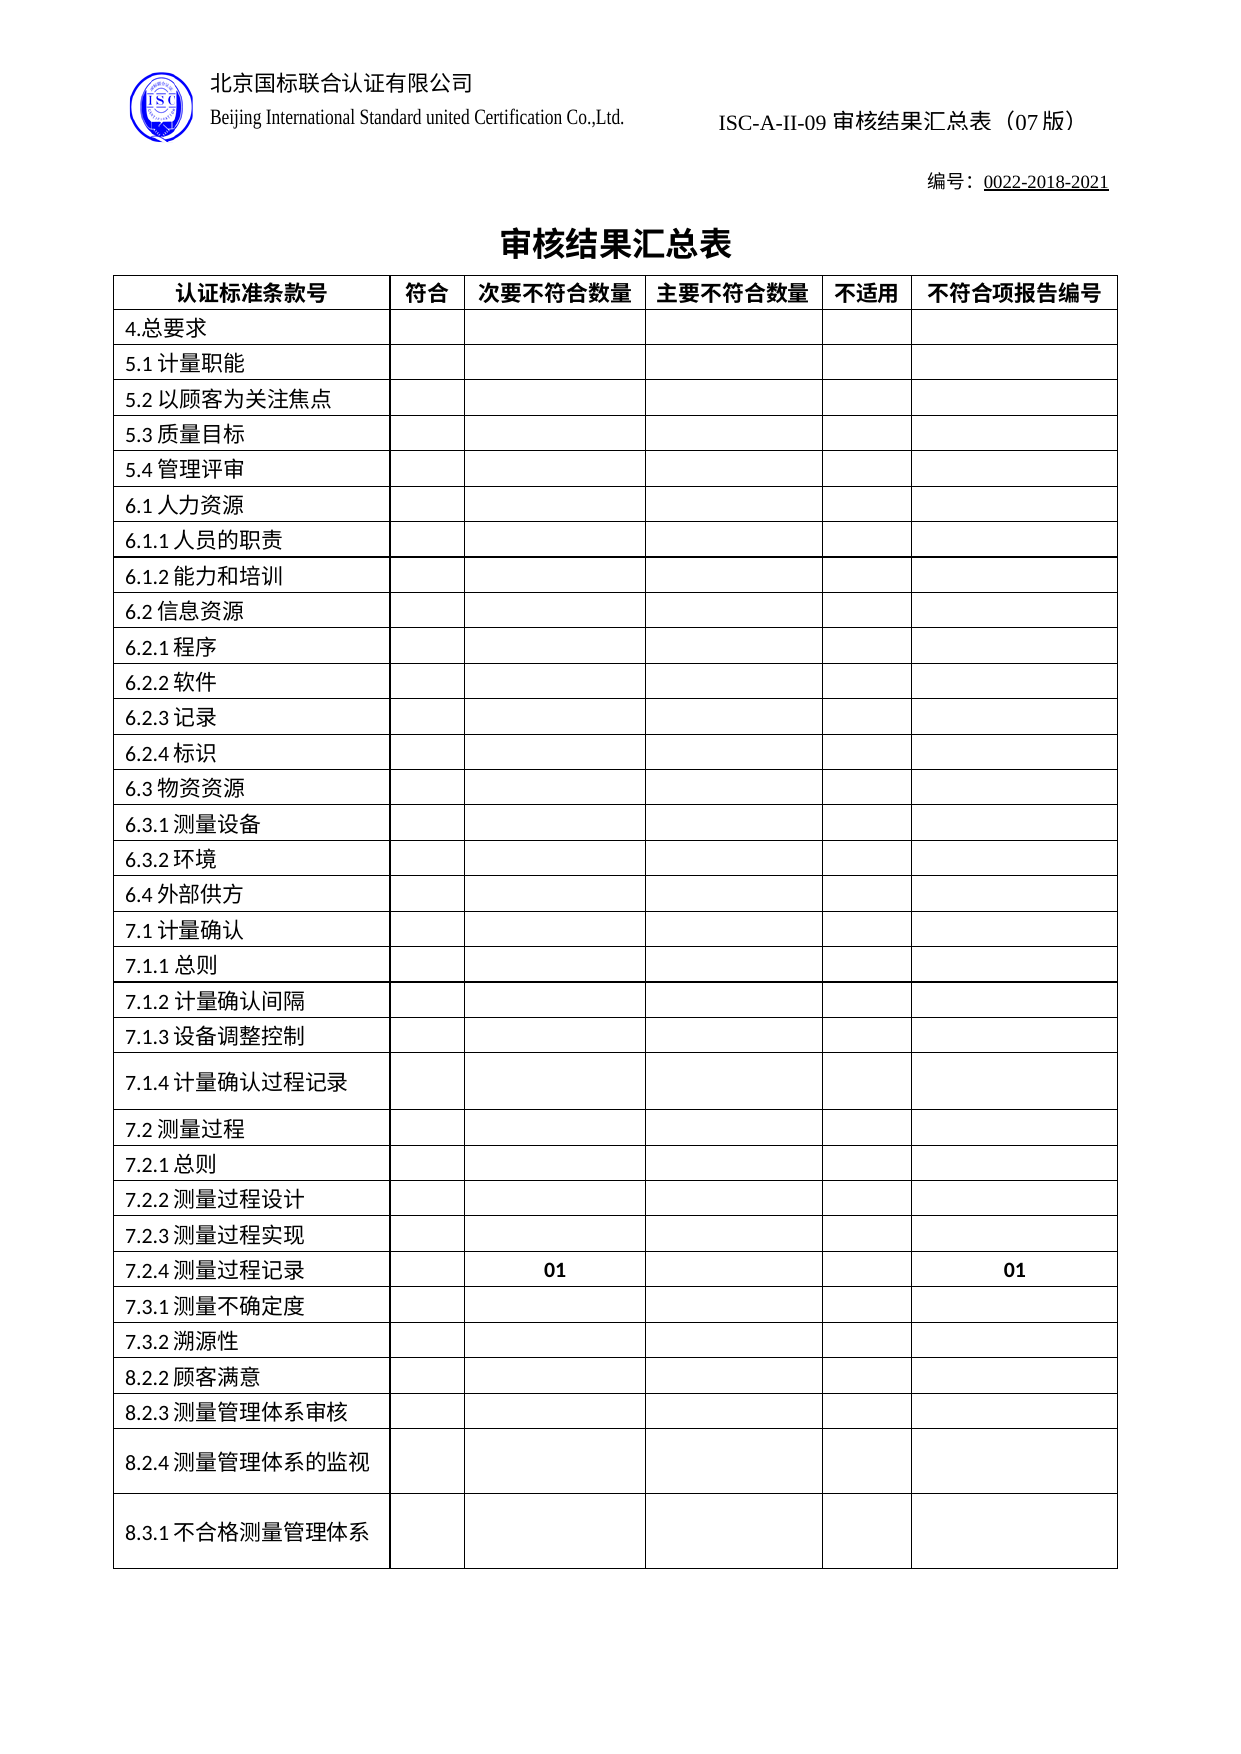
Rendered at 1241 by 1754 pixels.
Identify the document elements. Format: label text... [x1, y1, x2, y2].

table_cell [391, 1181, 464, 1215]
table_cell [823, 983, 911, 1017]
table_cell [912, 416, 1117, 450]
table_cell [823, 310, 911, 344]
table_header 符合 [391, 276, 464, 308]
table_cell [912, 1146, 1117, 1180]
table_cell [391, 735, 464, 769]
table_cell [823, 416, 911, 450]
table_cell [912, 805, 1117, 840]
table_cell [823, 487, 911, 521]
table_cell [646, 1287, 822, 1322]
table_cell 5.4 管理评审 [114, 451, 389, 486]
table_cell [912, 1053, 1117, 1109]
table_cell [646, 912, 822, 946]
table_cell [912, 1494, 1117, 1567]
table_cell [912, 345, 1117, 379]
table_cell 7.2 测量过程 [114, 1110, 389, 1144]
table_cell [823, 1252, 911, 1286]
table_cell [823, 912, 911, 946]
table_cell 7.2.4测量过程记录 [114, 1252, 389, 1286]
table_cell [823, 1018, 911, 1052]
table_cell [391, 1216, 464, 1251]
table_cell [391, 983, 464, 1017]
table_cell [912, 947, 1117, 981]
table_cell [646, 522, 822, 556]
table_header 不适用 [823, 276, 911, 308]
table_cell [465, 664, 645, 698]
table_cell [391, 522, 464, 556]
table_cell [646, 947, 822, 981]
table_cell [912, 1429, 1117, 1493]
table_cell 8.2.4测量管理体系的监视 [114, 1429, 389, 1493]
table_cell [823, 1053, 911, 1109]
table_cell [646, 345, 822, 379]
table_cell [912, 912, 1117, 946]
table_cell [391, 912, 464, 946]
table_cell 8.2.3测量管理体系审核 [114, 1394, 389, 1428]
table_cell [465, 487, 645, 521]
table_cell [646, 1018, 822, 1052]
table_cell [823, 664, 911, 698]
table_cell [465, 1216, 645, 1251]
table_cell [646, 983, 822, 1017]
table_cell [391, 1018, 464, 1052]
table_cell [646, 805, 822, 840]
text 审核结果汇总表 [123, 210, 1108, 275]
table_cell [465, 1494, 645, 1567]
table_cell [912, 1181, 1117, 1215]
table_cell 7.1.1 总则 [114, 947, 389, 981]
table_cell [823, 1110, 911, 1144]
table_cell [646, 1146, 822, 1180]
table_cell [646, 1216, 822, 1251]
table_cell [823, 451, 911, 486]
table_cell [823, 1323, 911, 1357]
table_cell [465, 1287, 645, 1322]
table_cell [912, 699, 1117, 733]
table_cell [391, 1110, 464, 1144]
table_cell [823, 522, 911, 556]
table_cell [391, 1494, 464, 1567]
table_cell [465, 345, 645, 379]
table_cell [823, 1494, 911, 1567]
table_cell [646, 1394, 822, 1428]
table_cell 8.2.2顾客满意 [114, 1358, 389, 1392]
table_cell 6.2.4标识 [114, 735, 389, 769]
table_cell [646, 699, 822, 733]
table_cell [465, 1110, 645, 1144]
table_cell [391, 805, 464, 840]
table_cell [912, 310, 1117, 344]
table_cell [912, 1394, 1117, 1428]
table_cell 01 [912, 1252, 1117, 1286]
table_header 主要不符合数量 [646, 276, 822, 308]
table_cell [912, 628, 1117, 663]
table_cell [391, 1053, 464, 1109]
table_cell [465, 1018, 645, 1052]
table_cell [823, 770, 911, 804]
table_cell [646, 735, 822, 769]
table_cell [912, 380, 1117, 415]
table_cell [823, 1394, 911, 1428]
table_cell [391, 699, 464, 733]
table_cell [823, 1181, 911, 1215]
table_cell [391, 487, 464, 521]
table_cell [823, 345, 911, 379]
table_cell [912, 876, 1117, 911]
table_cell [391, 841, 464, 875]
table_cell [912, 1216, 1117, 1251]
table_cell [391, 664, 464, 698]
table_cell [912, 1110, 1117, 1144]
table_cell [465, 558, 645, 592]
table_cell [912, 1287, 1117, 1322]
table_cell [646, 1252, 822, 1286]
table_header 认证标准条款号 [114, 276, 389, 308]
table_cell [912, 558, 1117, 592]
table_cell [646, 310, 822, 344]
table_cell 6.1人力资源 [114, 487, 389, 521]
table_cell 7.2.1总则 [114, 1146, 389, 1180]
table_cell [912, 451, 1117, 486]
table_cell [391, 770, 464, 804]
table_cell 7.1.3设备调整控制 [114, 1018, 389, 1052]
table_cell [391, 1394, 464, 1428]
table_cell [465, 1323, 645, 1357]
table_cell [823, 1287, 911, 1322]
table_cell [465, 380, 645, 415]
table_cell 01 [465, 1252, 645, 1286]
table_cell [823, 593, 911, 627]
table_cell [465, 1146, 645, 1180]
table_cell [391, 1287, 464, 1322]
table_cell [912, 1018, 1117, 1052]
table_cell [823, 947, 911, 981]
table_cell [823, 699, 911, 733]
table_cell [465, 1429, 645, 1493]
table_cell 6.1.1人员的职责 [114, 522, 389, 556]
table_cell [646, 1494, 822, 1567]
picture [129, 72, 192, 141]
table_cell [465, 735, 645, 769]
table_cell [465, 522, 645, 556]
table_cell 6.2.3记录 [114, 699, 389, 733]
table_cell [391, 345, 464, 379]
table_cell [646, 593, 822, 627]
table_cell [646, 1181, 822, 1215]
table_cell [646, 558, 822, 592]
table_cell 4.总要求 [114, 310, 389, 344]
table_cell [646, 628, 822, 663]
table_cell 7.1.4计量确认过程记录 [114, 1053, 389, 1109]
table_cell [912, 1358, 1117, 1392]
table_cell 6.3 物资资源 [114, 770, 389, 804]
table_cell 5.2 以顾客为关注焦点 [114, 380, 389, 415]
table_cell [823, 876, 911, 911]
table_header 次要不符合数量 [465, 276, 645, 308]
table_header 不符合项报告编号 [912, 276, 1117, 308]
table_cell [465, 947, 645, 981]
table_cell [391, 947, 464, 981]
table_cell [465, 1053, 645, 1109]
table_cell [912, 664, 1117, 698]
table_cell [823, 380, 911, 415]
table_cell [391, 628, 464, 663]
table_cell [391, 416, 464, 450]
table_cell [465, 983, 645, 1017]
table_cell [912, 770, 1117, 804]
table_cell 7.2.2测量过程设计 [114, 1181, 389, 1215]
table_cell 6.2信息资源 [114, 593, 389, 627]
table_cell [465, 451, 645, 486]
table_cell 6.2.2软件 [114, 664, 389, 698]
table_cell [391, 1323, 464, 1357]
table_cell [465, 699, 645, 733]
table_cell [465, 1181, 645, 1215]
text 编号：0022-2018-2021 [123, 164, 1108, 196]
table_cell [912, 522, 1117, 556]
table_cell [646, 487, 822, 521]
table_cell [391, 558, 464, 592]
table_cell [823, 1358, 911, 1392]
table_cell [465, 876, 645, 911]
table_cell [391, 593, 464, 627]
table_cell [823, 1429, 911, 1493]
table_cell [646, 1110, 822, 1144]
table_cell [912, 593, 1117, 627]
table_cell [646, 770, 822, 804]
table_cell 6.4外部供方 [114, 876, 389, 911]
table_cell [823, 558, 911, 592]
table_cell 6.1.2能力和培训 [114, 558, 389, 592]
table_cell 7.2.3测量过程实现 [114, 1216, 389, 1251]
table_cell 7.1.2 计量确认间隔 [114, 983, 389, 1017]
table_cell [823, 1216, 911, 1251]
table_cell 6.2.1程序 [114, 628, 389, 663]
table_cell [465, 628, 645, 663]
table_cell 5.1 计量职能 [114, 345, 389, 379]
table_cell 7.3.2溯源性 [114, 1323, 389, 1357]
table_cell [646, 416, 822, 450]
table_cell [391, 1252, 464, 1286]
table_cell [391, 1146, 464, 1180]
table_cell [465, 416, 645, 450]
table_cell [646, 1358, 822, 1392]
table_cell [465, 1394, 645, 1428]
table_cell 6.3.2环境 [114, 841, 389, 875]
table_cell [823, 841, 911, 875]
table_cell [912, 487, 1117, 521]
table_cell 7.3.1测量不确定度 [114, 1287, 389, 1322]
table_cell [391, 380, 464, 415]
table_cell [646, 664, 822, 698]
table_cell [465, 593, 645, 627]
table_cell [646, 1323, 822, 1357]
table_cell [465, 805, 645, 840]
table_cell [391, 1429, 464, 1493]
table_cell 5.3 质量目标 [114, 416, 389, 450]
table_cell [646, 1053, 822, 1109]
table_cell [391, 310, 464, 344]
table_cell [465, 310, 645, 344]
table_cell [912, 841, 1117, 875]
table_cell 8.3.1不合格测量管理体系 [114, 1494, 389, 1567]
table_cell [465, 770, 645, 804]
table_cell [465, 1358, 645, 1392]
table_cell [465, 912, 645, 946]
table_cell 6.3.1测量设备 [114, 805, 389, 840]
table_cell [823, 805, 911, 840]
table_cell [912, 983, 1117, 1017]
table_cell [391, 1358, 464, 1392]
table_cell [646, 876, 822, 911]
table_cell [823, 735, 911, 769]
table_cell [823, 628, 911, 663]
table_cell [912, 735, 1117, 769]
table_cell [823, 1146, 911, 1180]
table_cell [646, 841, 822, 875]
table_cell [465, 841, 645, 875]
table_cell 7.1计量确认 [114, 912, 389, 946]
table_cell [646, 380, 822, 415]
table_cell [646, 451, 822, 486]
table_cell [912, 1323, 1117, 1357]
table_cell [391, 451, 464, 486]
table_cell [646, 1429, 822, 1493]
table_cell [391, 876, 464, 911]
